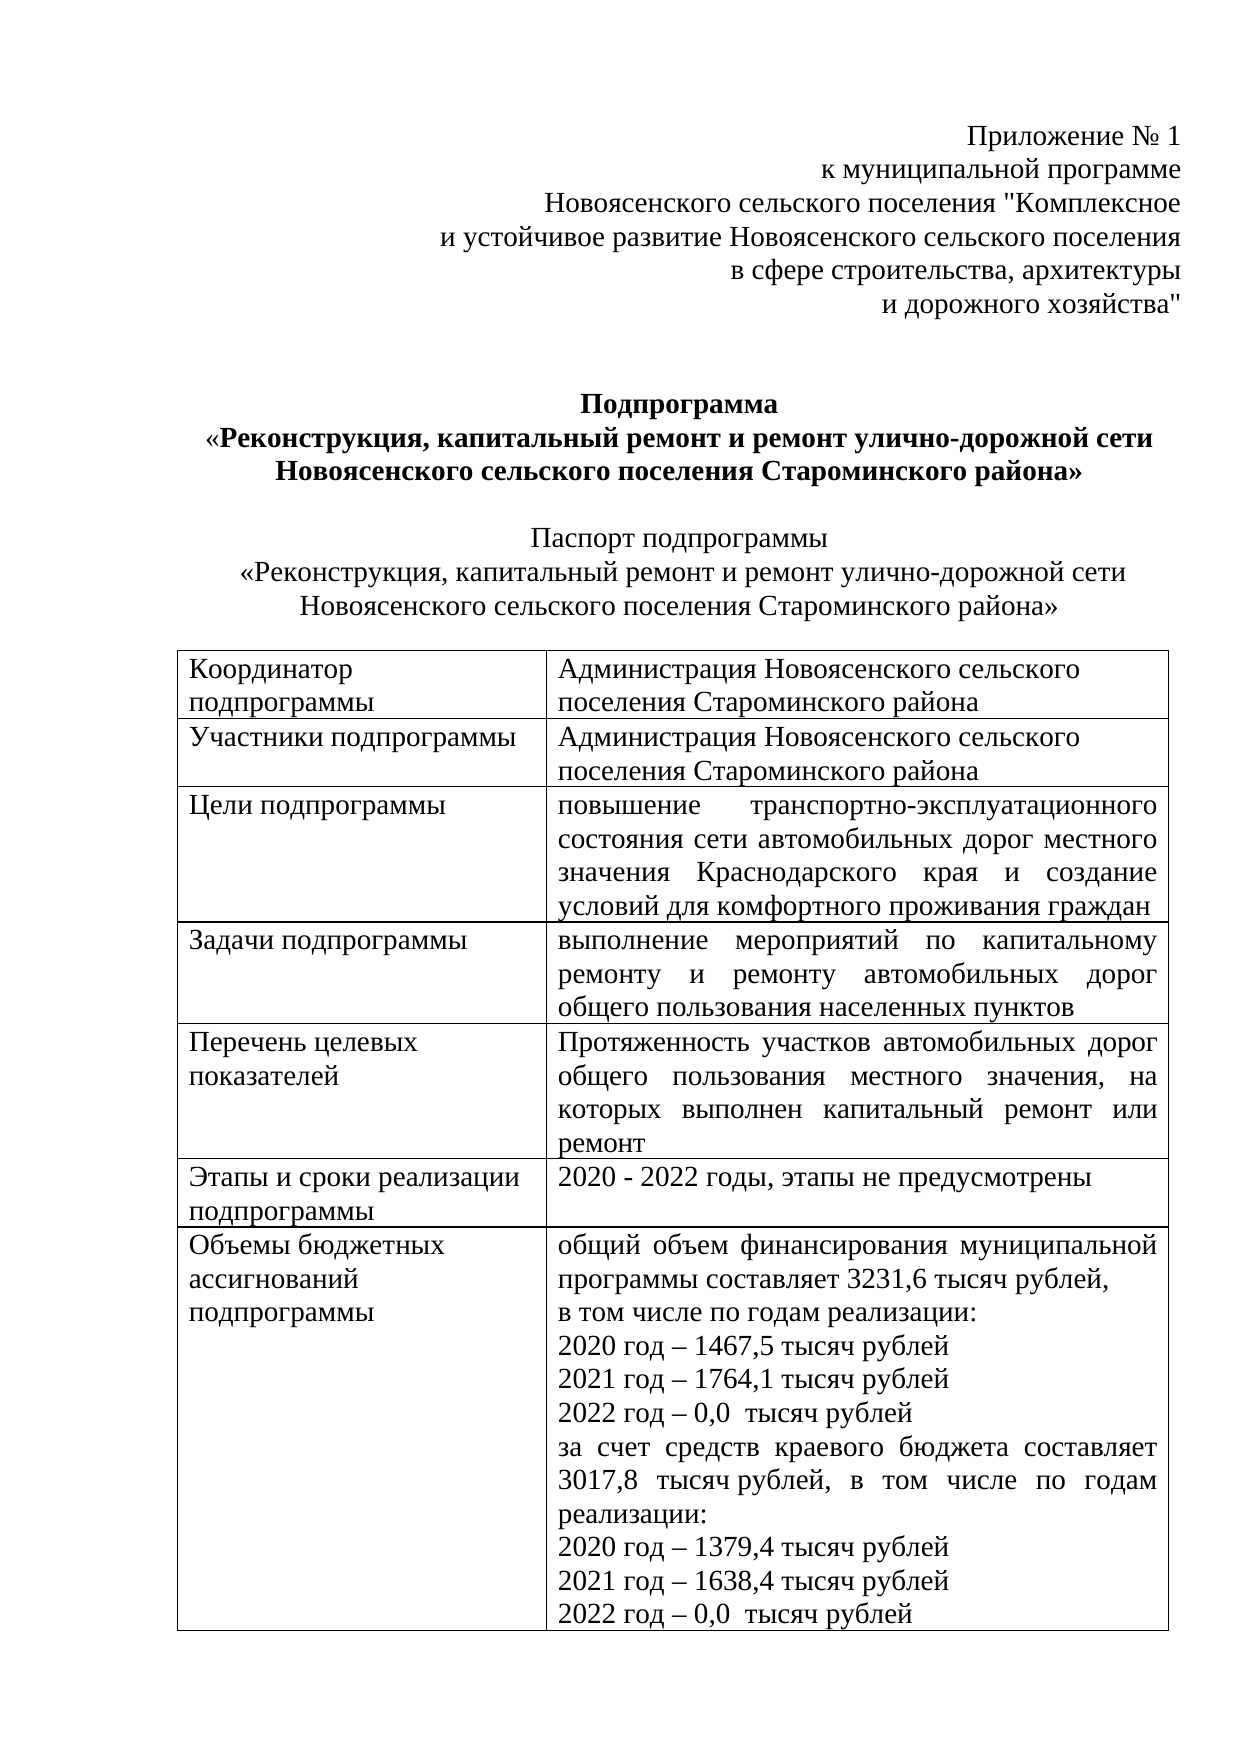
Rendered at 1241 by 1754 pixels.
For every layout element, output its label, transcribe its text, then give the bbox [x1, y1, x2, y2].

text Новоясенского сельского поселения "Комплексное [177, 185, 1181, 219]
table_cell 2020 - 2022 годы, этапы не предусмотрены [547, 1159, 1168, 1226]
table_cell Протяженность участков автомобильных дорог общего пользования местного значения, на которых выполнен капитальный ремонт или ремонт [547, 1024, 1168, 1158]
table_cell Участники подпрограммы [178, 719, 546, 786]
table_cell Этапы и сроки реализации подпрограммы [178, 1159, 546, 1226]
table_header Администрация Новоясенского сельского поселения Староминского района [547, 651, 1168, 718]
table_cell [178, 1228, 546, 1630]
text в сфере строительства, архитектуры [177, 252, 1181, 286]
text Подпрограмма «Реконструкция, капитальный ремонт и ремонт улично-дорожной сети Новоясенского сельского поселения Староминского района» [177, 386, 1181, 487]
table_cell Задачи подпрограммы [178, 923, 546, 1023]
text «Реконструкция, капитальный ремонт и ремонт улично-дорожной сети Новоясенского сельского поселения Староминского района» [177, 554, 1181, 621]
text и устойчивое развитие Новоясенского сельского поселения [177, 219, 1181, 252]
text и дорожного хозяйства" [177, 286, 1181, 319]
table_cell Перечень целевых показателей [178, 1024, 546, 1158]
table_cell Цели подпрограммы [178, 787, 546, 921]
text Приложение № 1 [177, 118, 1181, 152]
table_cell повышение транспортно-эксплуатационного состояния сети автомобильных дорог местного значения Краснодарского края и создание условий для комфортного проживания граждан [547, 787, 1168, 921]
table_cell выполнение мероприятий по капитальному ремонту и ремонту автомобильных дорог общего пользования населенных пунктов [547, 923, 1168, 1023]
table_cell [547, 1228, 1168, 1630]
text Паспорт подпрограммы [177, 521, 1181, 554]
text к муниципальной программе [177, 152, 1181, 185]
table_header Координатор подпрограммы [178, 651, 546, 718]
table_cell Администрация Новоясенского сельского поселения Староминского района [547, 719, 1168, 786]
